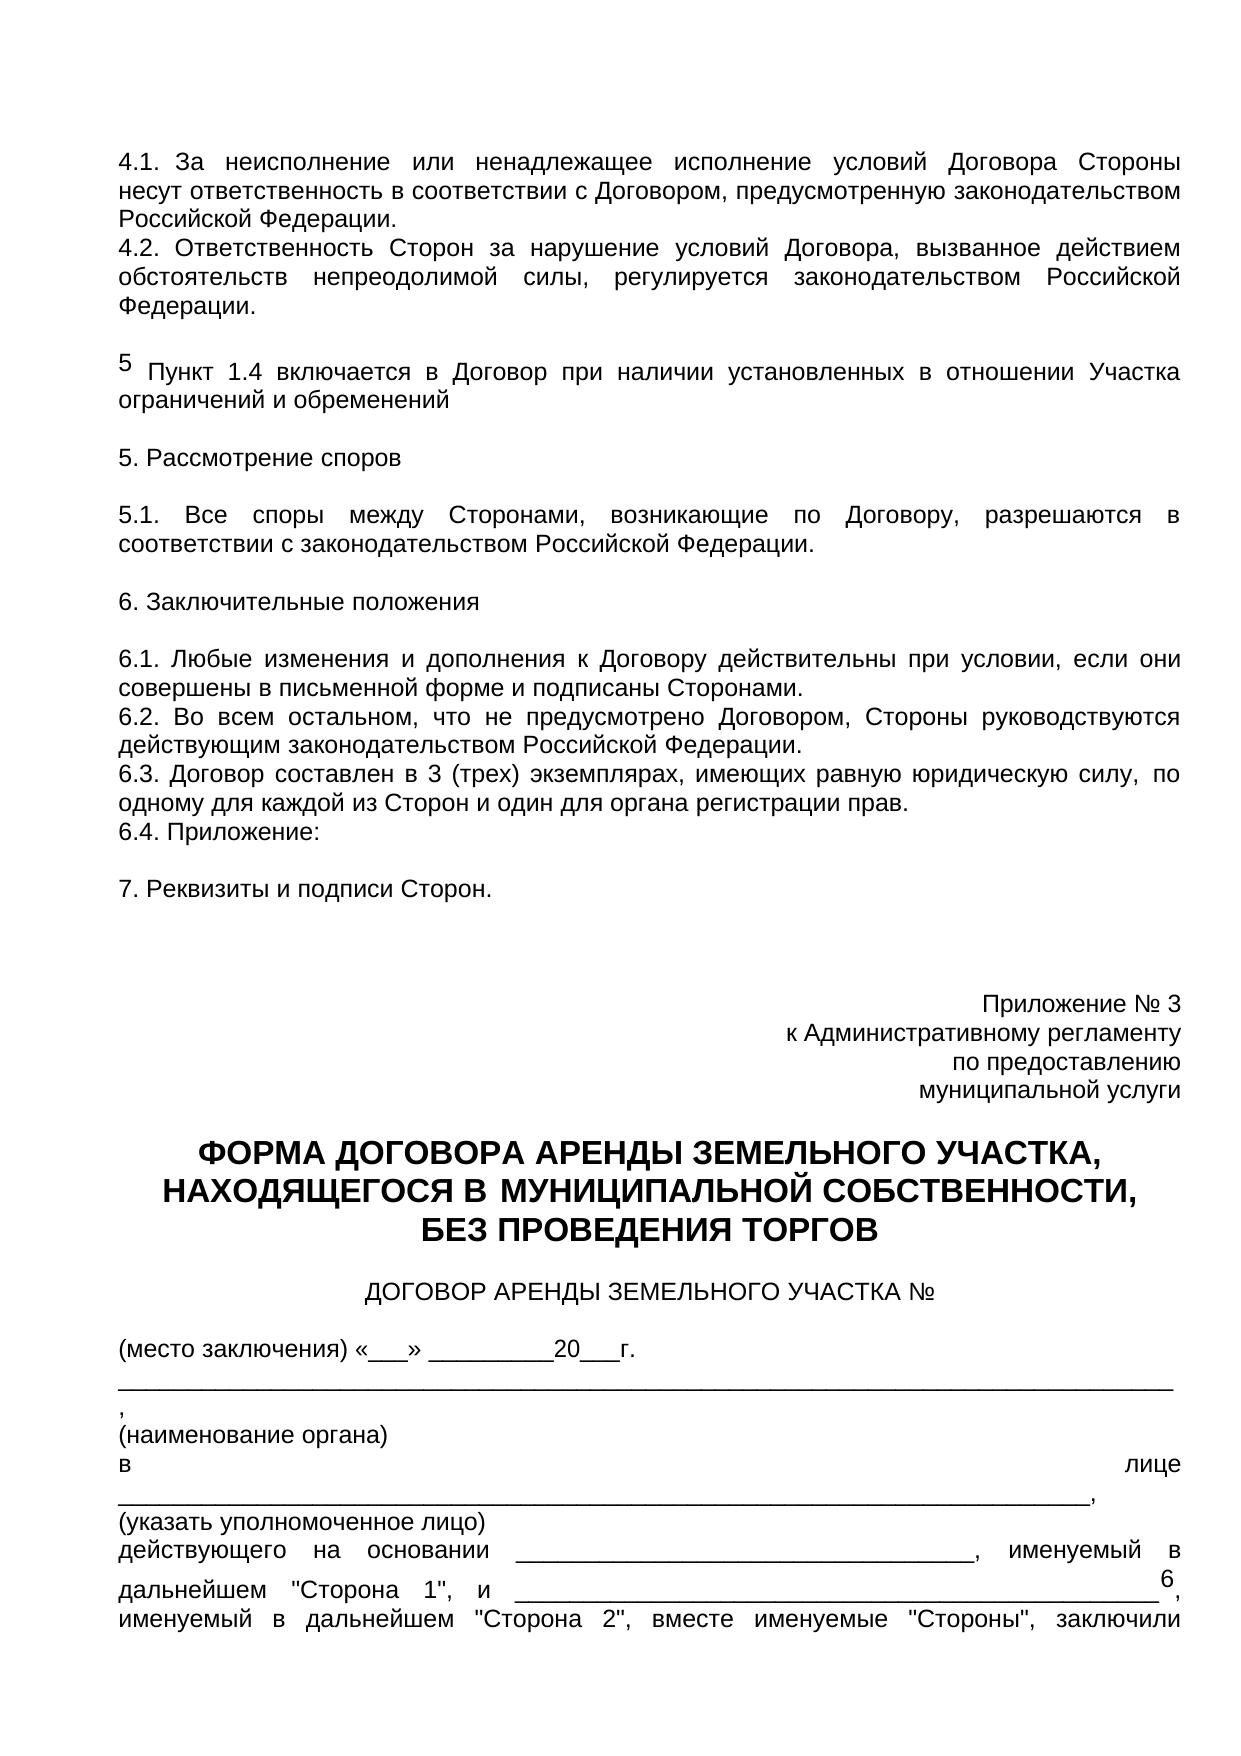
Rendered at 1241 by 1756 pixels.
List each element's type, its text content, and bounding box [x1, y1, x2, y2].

text 6.2. Во всем остальном, что не предусмотрено Договором, Стороны руководствуются действующим законодательством Российской Федерации. [118, 701, 1181, 759]
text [118, 1536, 1181, 1633]
text 6. Заключительные положения [118, 586, 1181, 615]
text в лице ______________________________________________________________________, [118, 1449, 1181, 1507]
text 5. Рассмотрение споров [118, 443, 1181, 471]
text 7. Реквизиты и подписи Сторон. [118, 874, 1181, 903]
text 6.4. Приложение: [118, 816, 1181, 845]
text 4.1. За неисполнение или ненадлежащее исполнение условий Договора Стороны несут ответственность в соответствии с Договором, предусмотренную законодательством Российской Федерации. [118, 147, 1181, 233]
text БЕЗ ПРОВЕДЕНИЯ ТОРГОВ [118, 1209, 1181, 1248]
text муниципальной услуги [118, 1075, 1181, 1104]
text (место заключения) «___» _________20___г. [118, 1334, 1181, 1363]
text (указать уполномоченное лицо) [118, 1507, 1181, 1536]
text ____________________________________________________________________________, [118, 1363, 1181, 1421]
text (наименование органа) [118, 1421, 1181, 1449]
text ФОРМА ДОГОВОРА АРЕНДЫ ЗЕМЕЛЬНОГО УЧАСТКА, НАХОДЯЩЕГОСЯ В МУНИЦИПАЛЬНОЙ СОБСТВЕННОСТИ, [118, 1133, 1181, 1209]
text Приложение № 3 [118, 989, 1181, 1018]
text 4.2. Ответственность Сторон за нарушение условий Договора, вызванное действием обстоятельств непреодолимой силы, регулируется законодательством Российской Федерации. [118, 233, 1181, 319]
text 6.1. Любые изменения и дополнения к Договору действительны при условии, если они совершены в письменной форме и подписаны Сторонами. [118, 644, 1181, 701]
text 6.3. Договор составлен в 3 (трех) экземплярах, имеющих равную юридическую силу, по одному для каждой из Сторон и один для органа регистрации прав. [118, 759, 1181, 816]
text 5 Пункт 1.4 включается в Договор при наличии установленных в отношении Участка ограничений и обременений [118, 348, 1181, 414]
text к Административному регламенту [118, 1018, 1181, 1046]
text ДОГОВОР АРЕНДЫ ЗЕМЕЛЬНОГО УЧАСТКА № [118, 1277, 1181, 1306]
text 5.1. Все споры между Сторонами, возникающие по Договору, разрешаются в соответствии с законодательством Российской Федерации. [118, 500, 1181, 558]
text по предоставлению [118, 1046, 1181, 1075]
